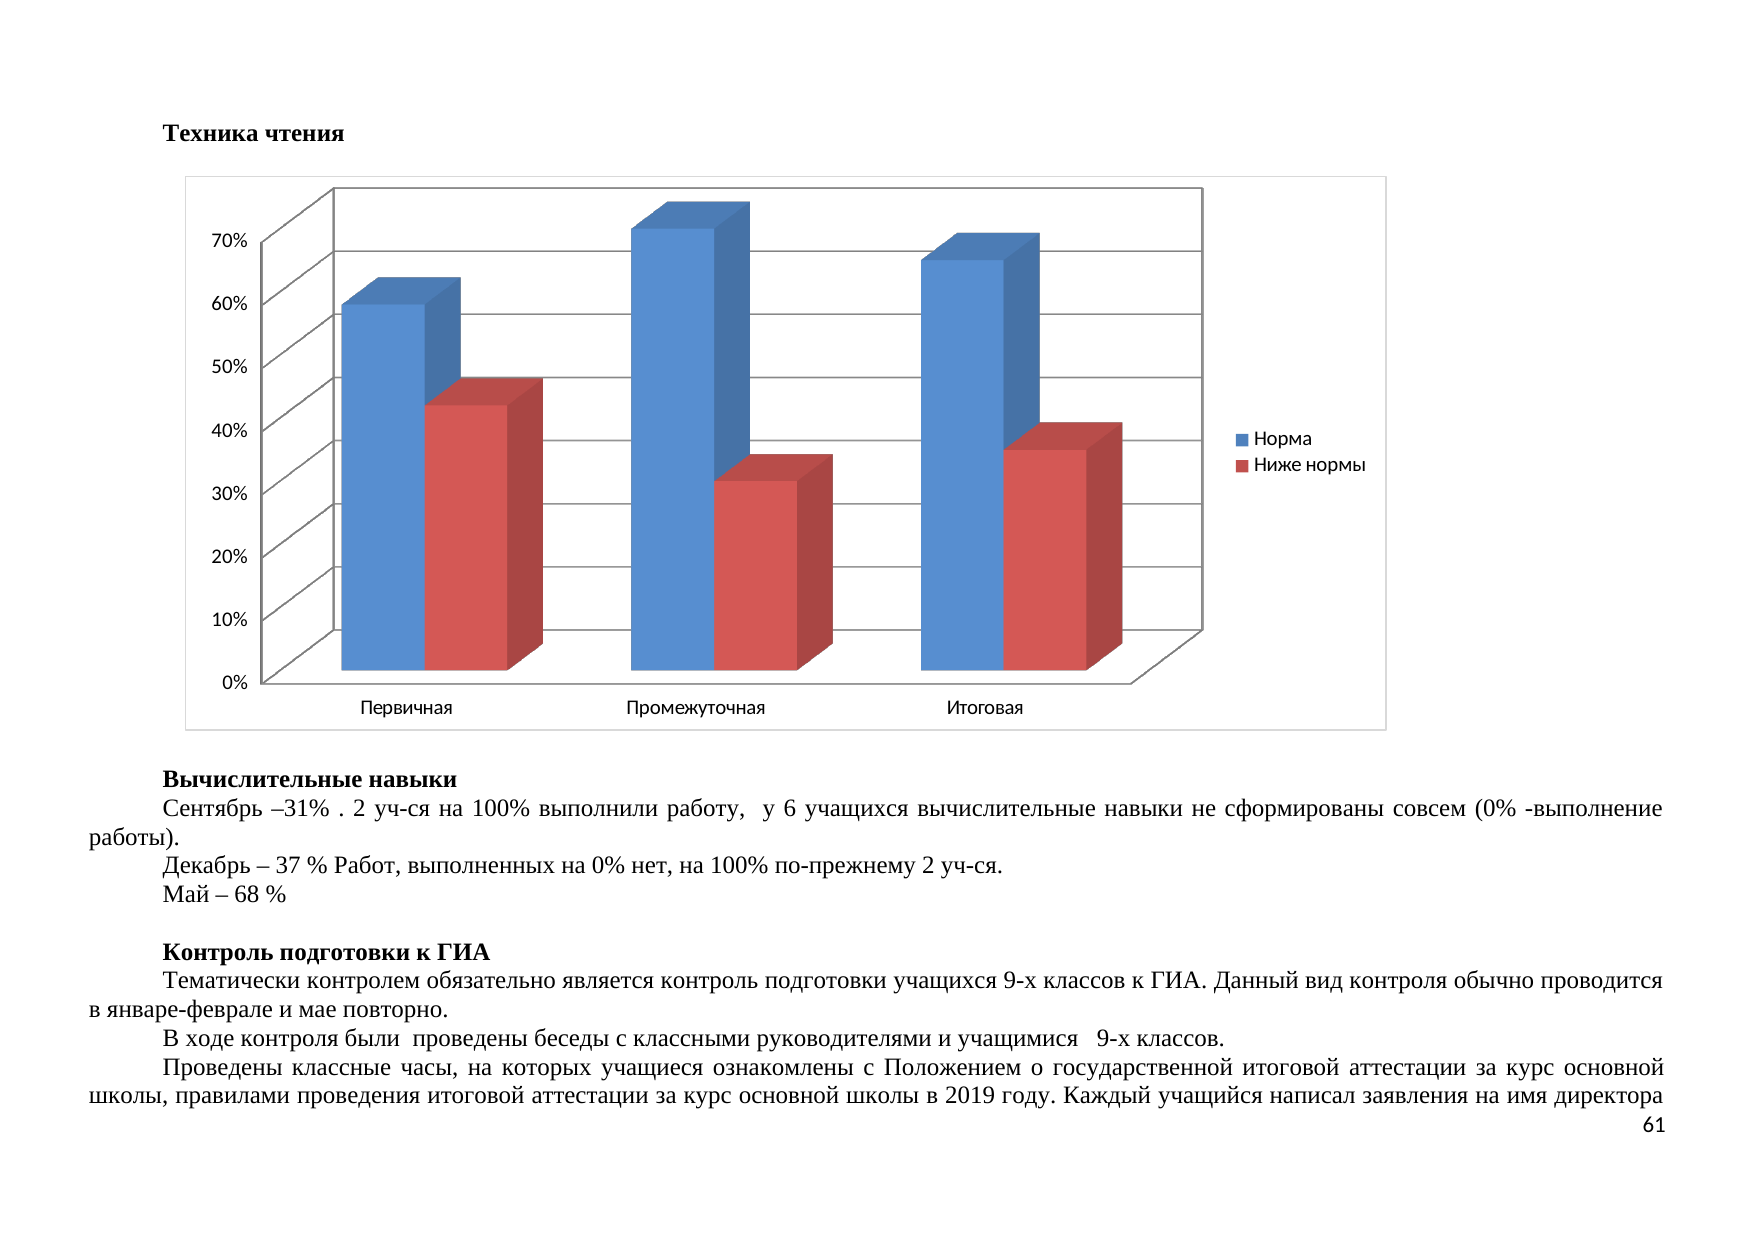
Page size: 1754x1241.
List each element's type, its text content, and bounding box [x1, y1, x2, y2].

text Декабрь – 37 % Работ, выполненных на 0% нет, на 100% по-прежнему 2 уч-ся. [89, 851, 1665, 879]
text Тематически контролем обязательно является контроль подготовки учащихся 9-х классов к ГИА. Данный вид контроля обычно проводится в январе-феврале и мае повторно. [89, 966, 1665, 1023]
text Техника чтения [89, 118, 1665, 147]
text Май – 68 % [89, 879, 1665, 908]
text Сентябрь –31% . 2 уч-ся на 100% выполнили работу, у 6 учащихся вычислительные навыки не сформированы совсем (0% -выполнение работы). [89, 793, 1665, 851]
text Вычислительные навыки [89, 764, 1665, 793]
text Контроль подготовки к ГИА [89, 937, 1665, 966]
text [89, 1052, 1665, 1109]
text В ходе контроля были проведены беседы с классными руководителями и учащимися 9-х классов. [89, 1023, 1665, 1052]
